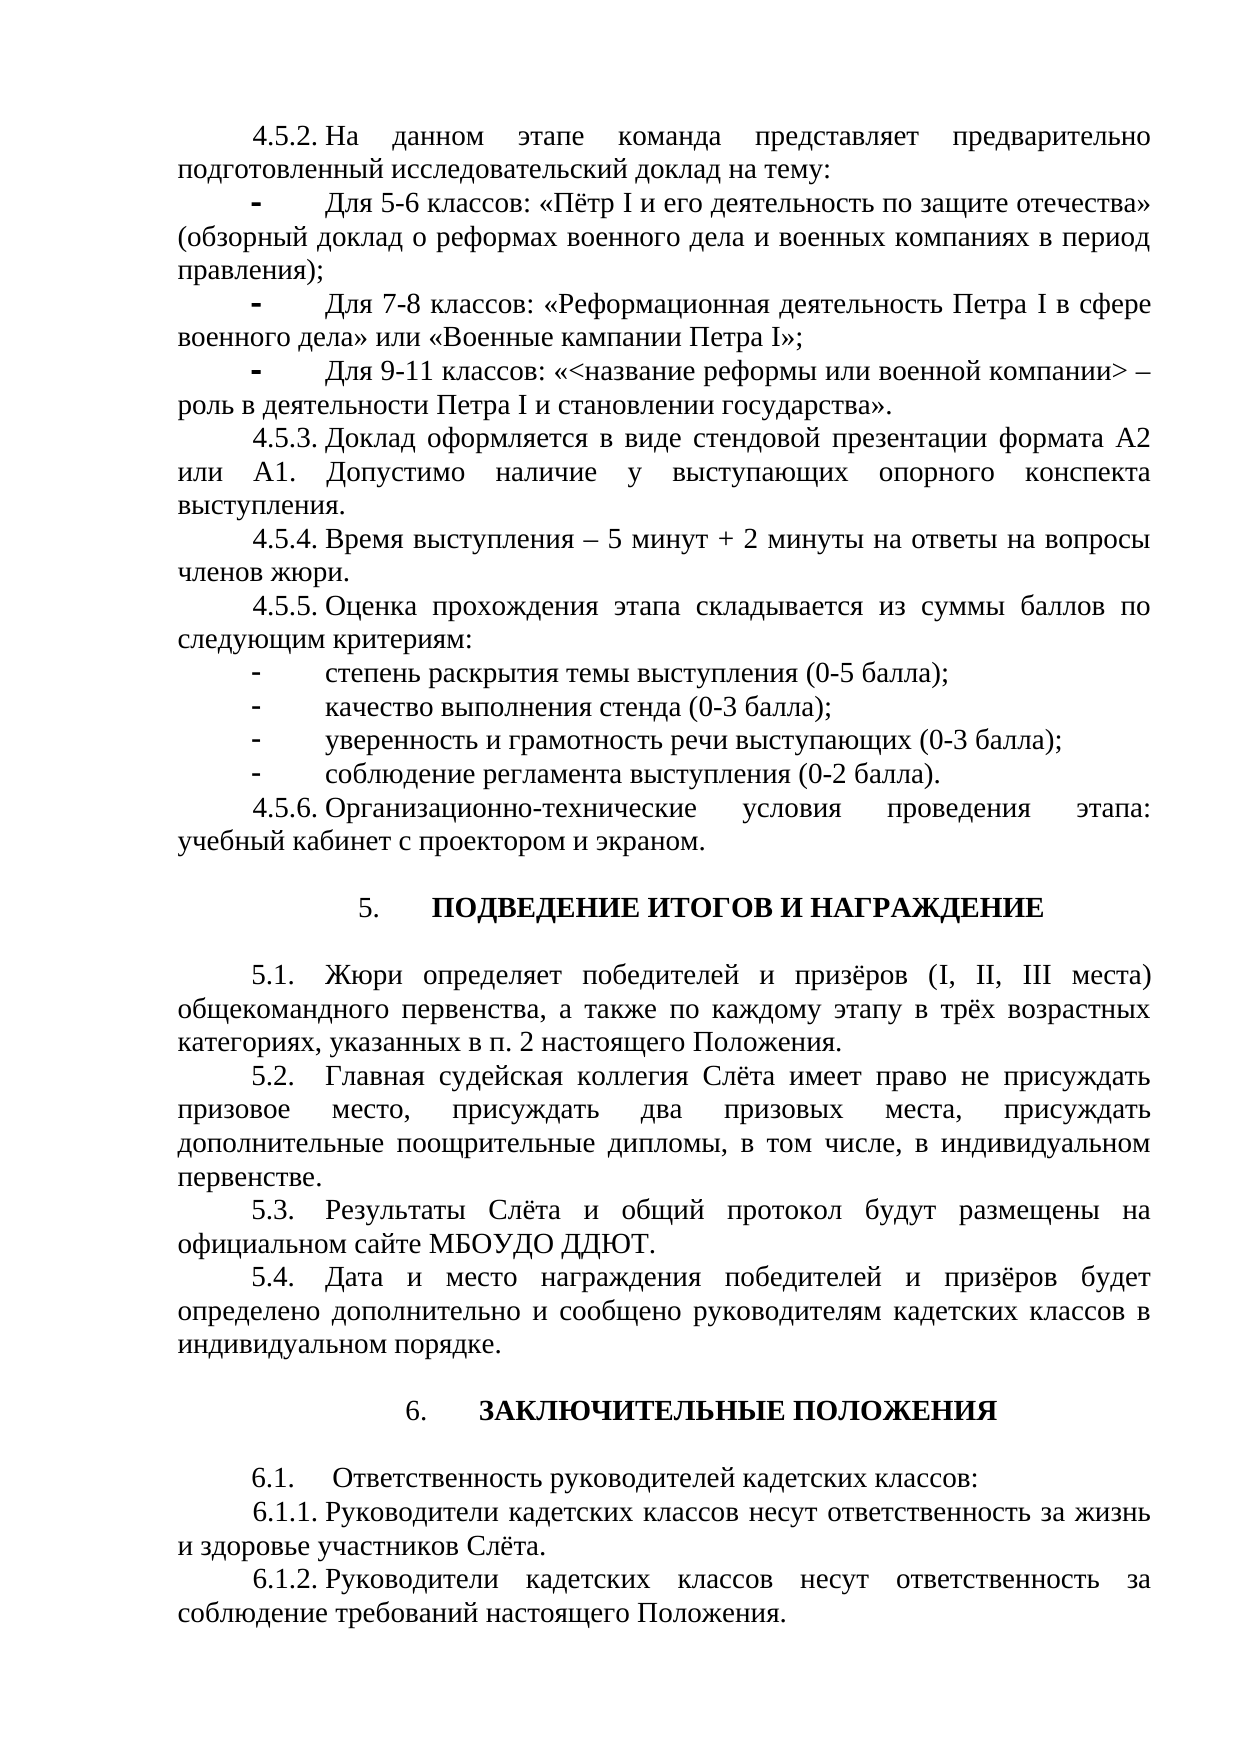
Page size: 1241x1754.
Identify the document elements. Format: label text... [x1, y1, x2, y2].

list На данном этапе команда представляет предварительно подготовленный исследовательский доклад на тему: [177, 118, 1152, 185]
list Для 9-11 классов: «<название реформы или военной компании> – роль в деятельности Петра I и становлении государства». [177, 353, 1152, 420]
list ПОДВЕДЕНИЕ ИТОГОВ И НАГРАЖДЕНИЕ [177, 890, 1152, 924]
list Дата и место награждения победителей и призёров будет определено дополнительно и сообщено руководителям кадетских классов в индивидуальном порядке. [177, 1259, 1152, 1360]
list Доклад оформляется в виде стендовой презентации формата А2 или А1. Допустимо наличие у выступающих опорного конспекта выступления. [177, 420, 1152, 521]
list Руководители кадетских классов несут ответственность за соблюдение требований настоящего Положения. [177, 1561, 1152, 1628]
list Результаты Слёта и общий протокол будут размещены на официальном сайте МБОУДО ДДЮТ. [177, 1192, 1152, 1259]
list Оценка прохождения этапа складывается из суммы баллов по следующим критериям: [177, 588, 1152, 655]
list качество выполнения стенда (0-3 балла); [177, 689, 1152, 722]
list Жюри определяет победителей и призёров (I, II, III места) общекомандного первенства, а также по каждому этапу в трёх возрастных категориях, указанных в п. 2 настоящего Положения. [177, 957, 1152, 1058]
list Руководители кадетских классов несут ответственность за жизнь и здоровье участников Слёта. [177, 1494, 1152, 1561]
list Для 7-8 классов: «Реформационная деятельность Петра I в сфере военного дела» или «Военные кампании Петра I»; [177, 286, 1152, 353]
list соблюдение регламента выступления (0-2 балла). [177, 756, 1152, 790]
list Для 5-6 классов: «Пётр I и его деятельность по защите отечества» (обзорный доклад о реформах военного дела и военных компаниях в период правления); [177, 185, 1152, 286]
list Главная судейская коллегия Слёта имеет право не присуждать призовое место, присуждать два призовых места, присуждать дополнительные поощрительные дипломы, в том числе, в индивидуальном первенстве. [177, 1058, 1152, 1192]
list Ответственность руководителей кадетских классов: [177, 1461, 1152, 1494]
list ЗАКЛЮЧИТЕЛЬНЫЕ ПОЛОЖЕНИЯ [177, 1393, 1152, 1427]
list степень раскрытия темы выступления (0-5 балла); [177, 655, 1152, 689]
list Время выступления – 5 минут + 2 минуты на ответы на вопросы членов жюри. [177, 521, 1152, 588]
list уверенность и грамотность речи выступающих (0-3 балла); [177, 722, 1152, 756]
list Организационно-технические условия проведения этапа: учебный кабинет с проектором и экраном. [177, 790, 1152, 857]
